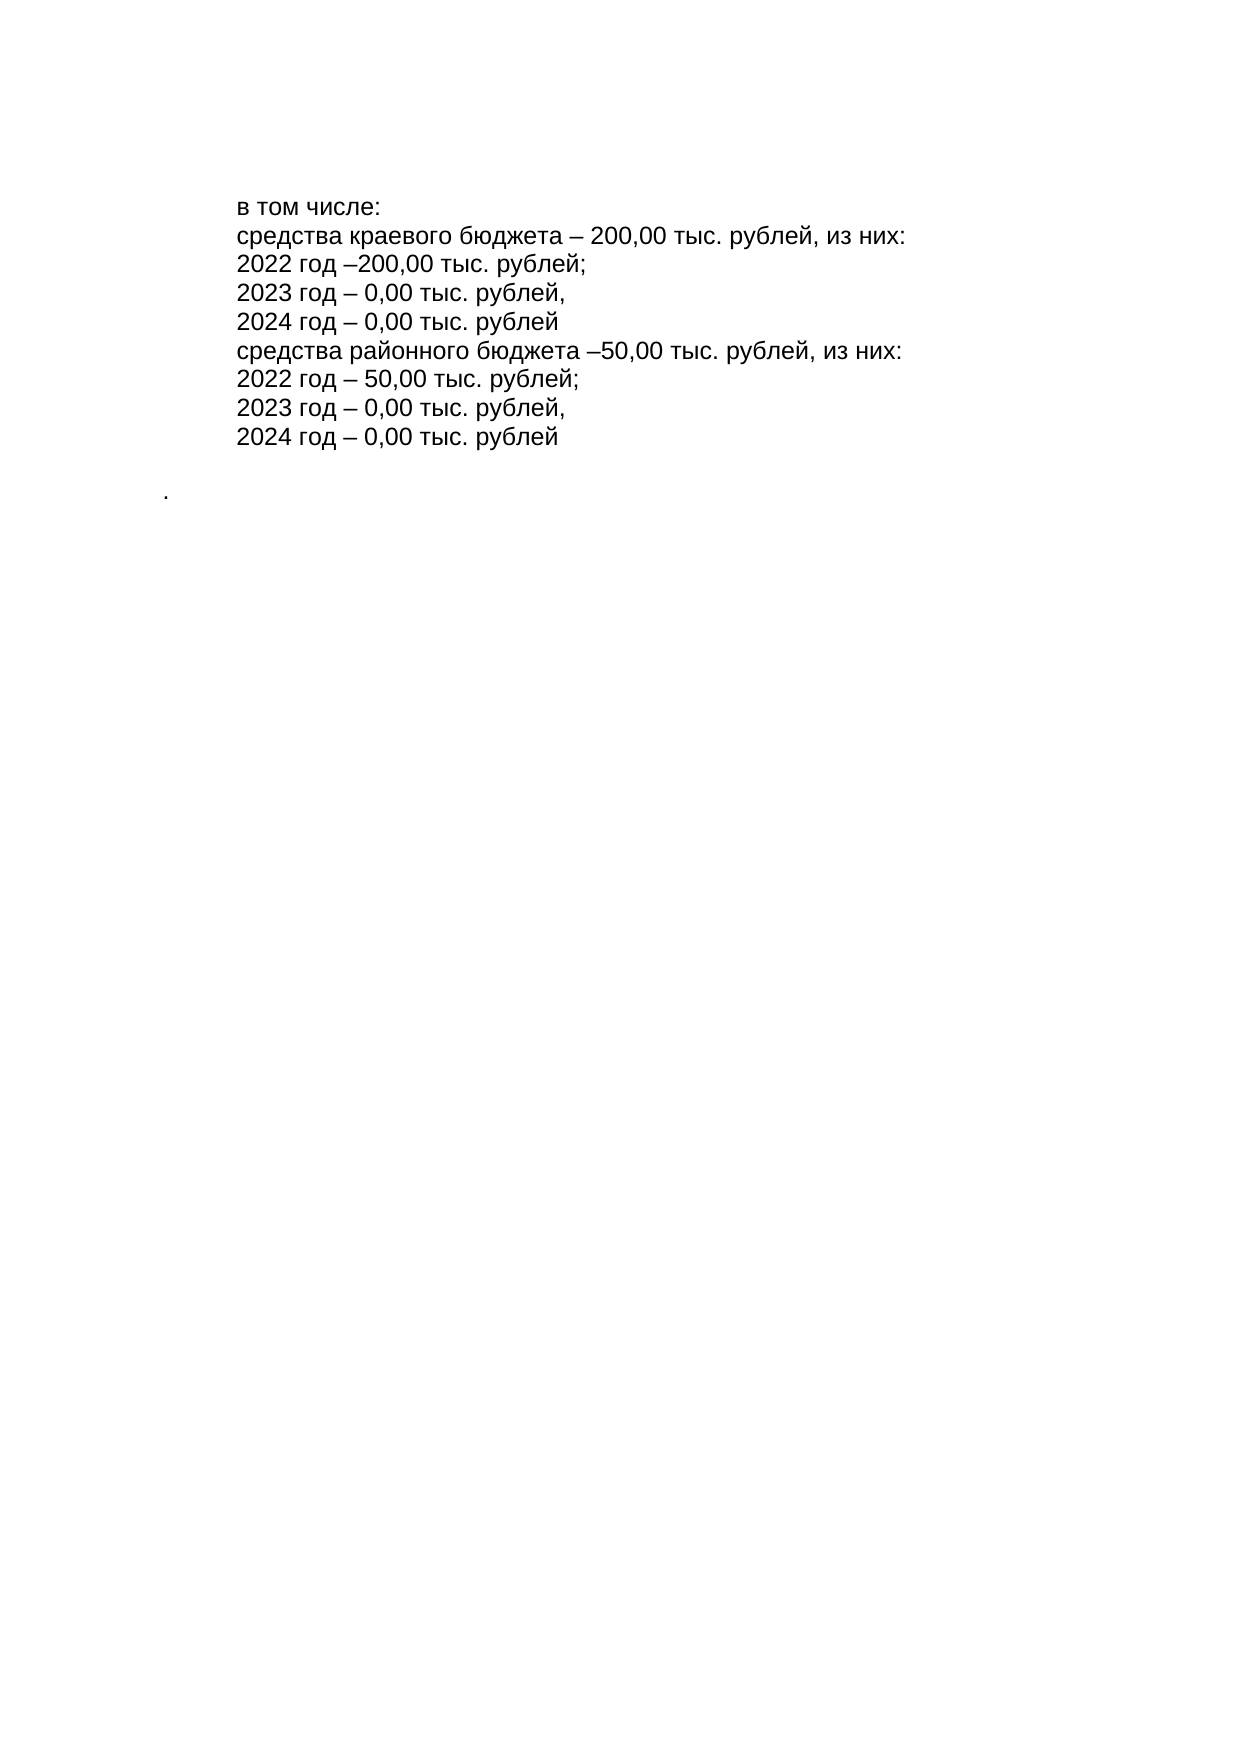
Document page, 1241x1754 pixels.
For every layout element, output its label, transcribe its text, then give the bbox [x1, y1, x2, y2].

text 2023 год – 0,00 тыс. рублей, [162, 393, 1152, 422]
text 2024 год – 0,00 тыс. рублей [162, 422, 1152, 451]
text . [162, 476, 1152, 504]
text 2024 год – 0,00 тыс. рублей [162, 307, 1152, 336]
text в том числе: [162, 192, 1152, 221]
text средства краевого бюджета – 200,00 тыс. рублей, из них: [162, 221, 1152, 249]
text 2022 год –200,00 тыс. рублей; [162, 249, 1152, 278]
text 2022 год – 50,00 тыс. рублей; [162, 364, 1152, 393]
text средства районного бюджета –50,00 тыс. рублей, из них: [162, 336, 1152, 364]
text 2023 год – 0,00 тыс. рублей, [162, 278, 1152, 307]
